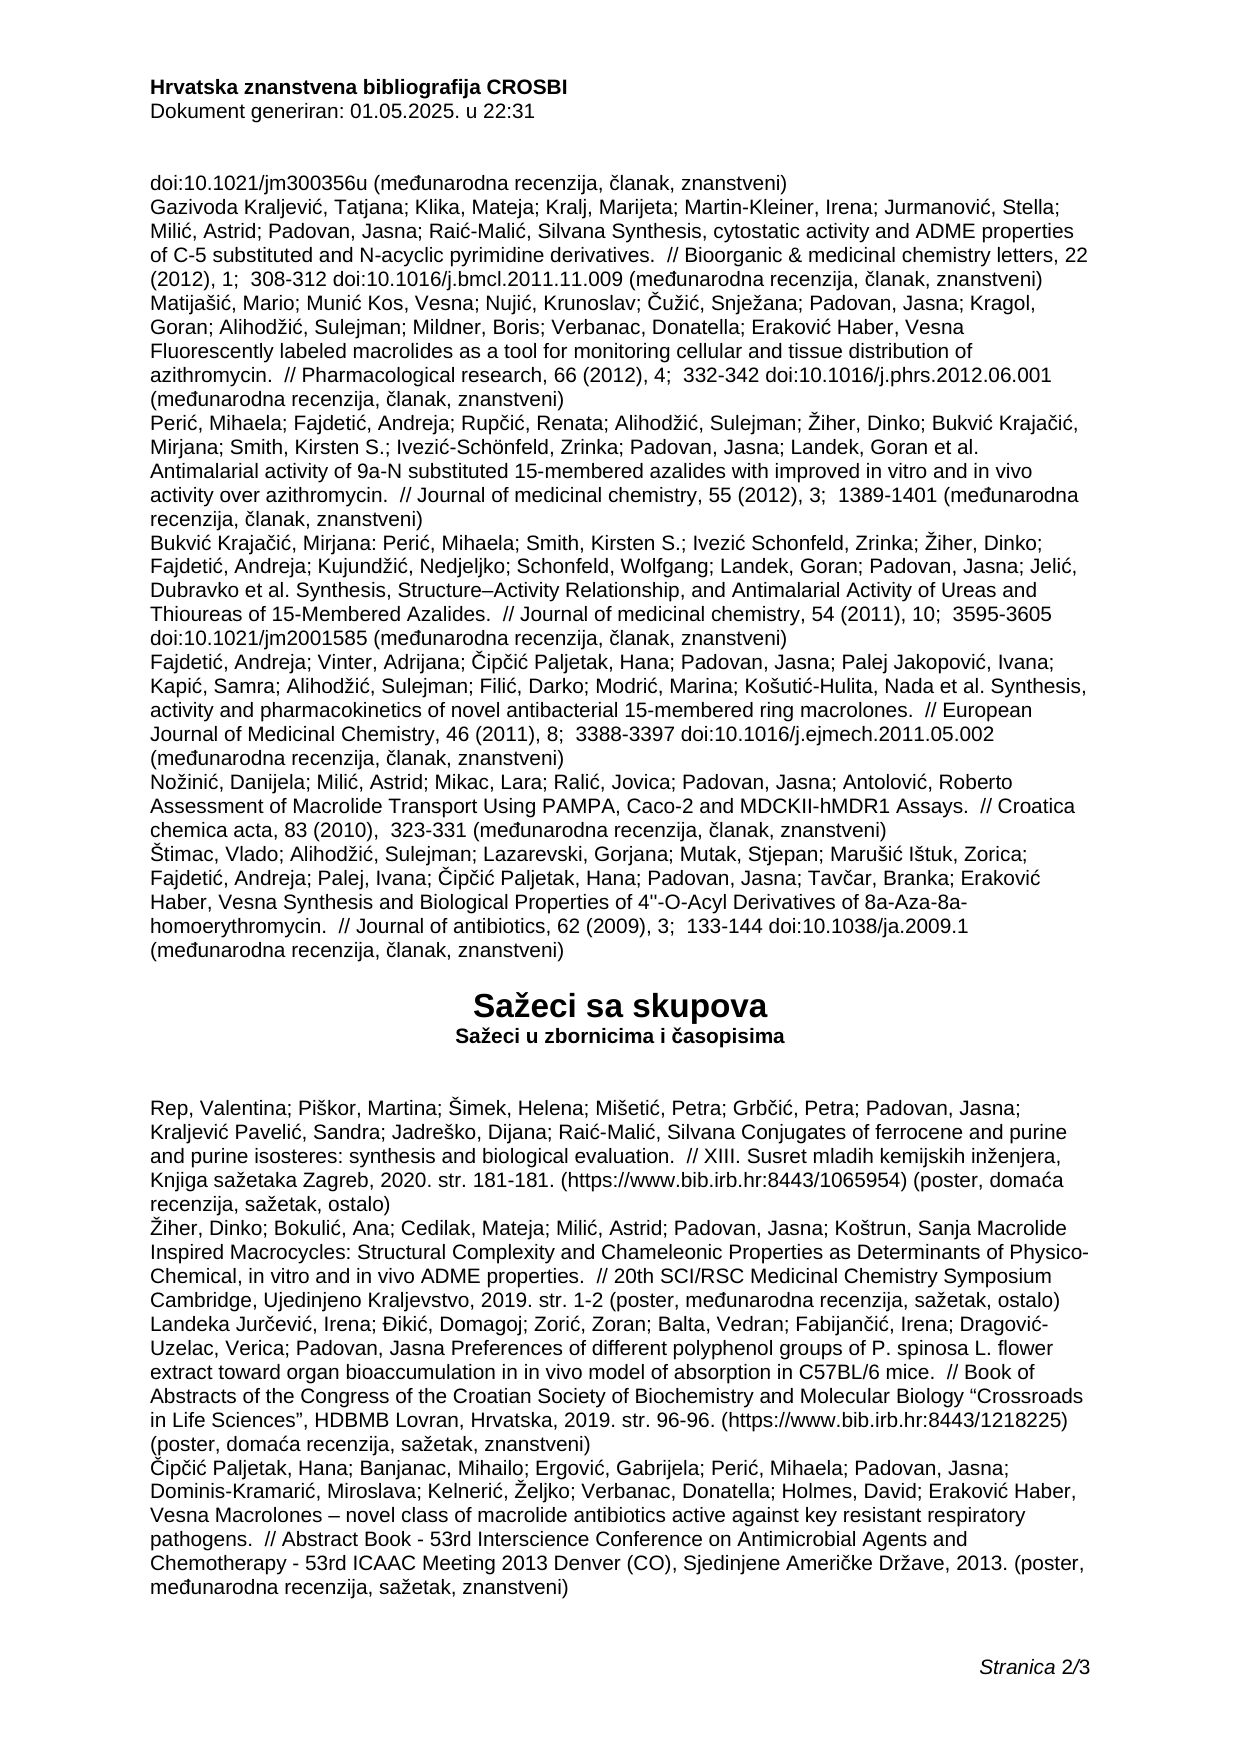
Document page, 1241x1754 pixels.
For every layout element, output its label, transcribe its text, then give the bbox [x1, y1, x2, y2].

text Bukvić Krajačić, Mirjana: Perić, Mihaela; Smith, Kirsten S.; Ivezić Schonfeld, Zrinka; Žiher, Dinko; Fajdetić, Andreja; Kujundžić, Nedjeljko; Schonfeld, Wolfgang; Landek, Goran; Padovan, Jasna; Jelić, Dubravko et al. [150, 530, 1090, 650]
text Čipčić Paljetak, Hana; Banjanac, Mihailo; Ergović, Gabrijela; Perić, Mihaela; Padovan, Jasna; Dominis-Kramarić, Miroslava; Kelnerić, Željko; Verbanac, Donatella; Holmes, David; Eraković Haber, Vesna [150, 1455, 1090, 1599]
text Fajdetić, Andreja; Vinter, Adrijana; Čipčić Paljetak, Hana; Padovan, Jasna; Palej Jakopović, Ivana; Kapić, Samra; Alihodžić, Sulejman; Filić, Darko; Modrić, Marina; Košutić-Hulita, Nada et al. [150, 650, 1090, 770]
text Žiher, Dinko; Bokulić, Ana; Cedilak, Mateja; Milić, Astrid; Padovan, Jasna; Koštrun, Sanja [150, 1216, 1090, 1312]
text Štimac, Vlado; Alihodžić, Sulejman; Lazarevski, Gorjana; Mutak, Stjepan; Marušić Ištuk, Zorica; Fajdetić, Andreja; Palej, Ivana; Čipčić Paljetak, Hana; Padovan, Jasna; Tavčar, Branka; Eraković Haber, Vesna [150, 842, 1090, 962]
text Landeka Jurčević, Irena; Đikić, Domagoj; Zorić, Zoran; Balta, Vedran; Fabijančić, Irena; Dragović- Uzelac, Verica; Padovan, Jasna [150, 1312, 1090, 1455]
text Gazivoda Kraljević, Tatjana; Klika, Mateja; Kralj, Marijeta; Martin-Kleiner, Irena; Jurmanović, Stella; Milić, Astrid; Padovan, Jasna; Raić-Malić, Silvana [150, 195, 1090, 291]
text Rep, Valentina; Piškor, Martina; Šimek, Helena; Mišetić, Petra; Grbčić, Petra; Padovan, Jasna; Kraljević Pavelić, Sandra; Jadreško, Dijana; Raić-Malić, Silvana [150, 1096, 1090, 1216]
text Perić, Mihaela; Fajdetić, Andreja; Rupčić, Renata; Alihodžić, Sulejman; Žiher, Dinko; Bukvić Krajačić, Mirjana; Smith, Kirsten S.; Ivezić-Schönfeld, Zrinka; Padovan, Jasna; Landek, Goran et al. [150, 411, 1090, 530]
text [150, 171, 1090, 195]
subtitle Sažeci sa skupova [150, 986, 1090, 1024]
text Nožinić, Danijela; Milić, Astrid; Mikac, Lara; Ralić, Jovica; Padovan, Jasna; Antolović, Roberto [150, 770, 1090, 842]
text Matijašić, Mario; Munić Kos, Vesna; Nujić, Krunoslav; Čužić, Snježana; Padovan, Jasna; Kragol, Goran; Alihodžić, Sulejman; Mildner, Boris; Verbanac, Donatella; Eraković Haber, Vesna [150, 291, 1090, 411]
subtitle Sažeci u zbornicima i časopisima [150, 1024, 1090, 1048]
